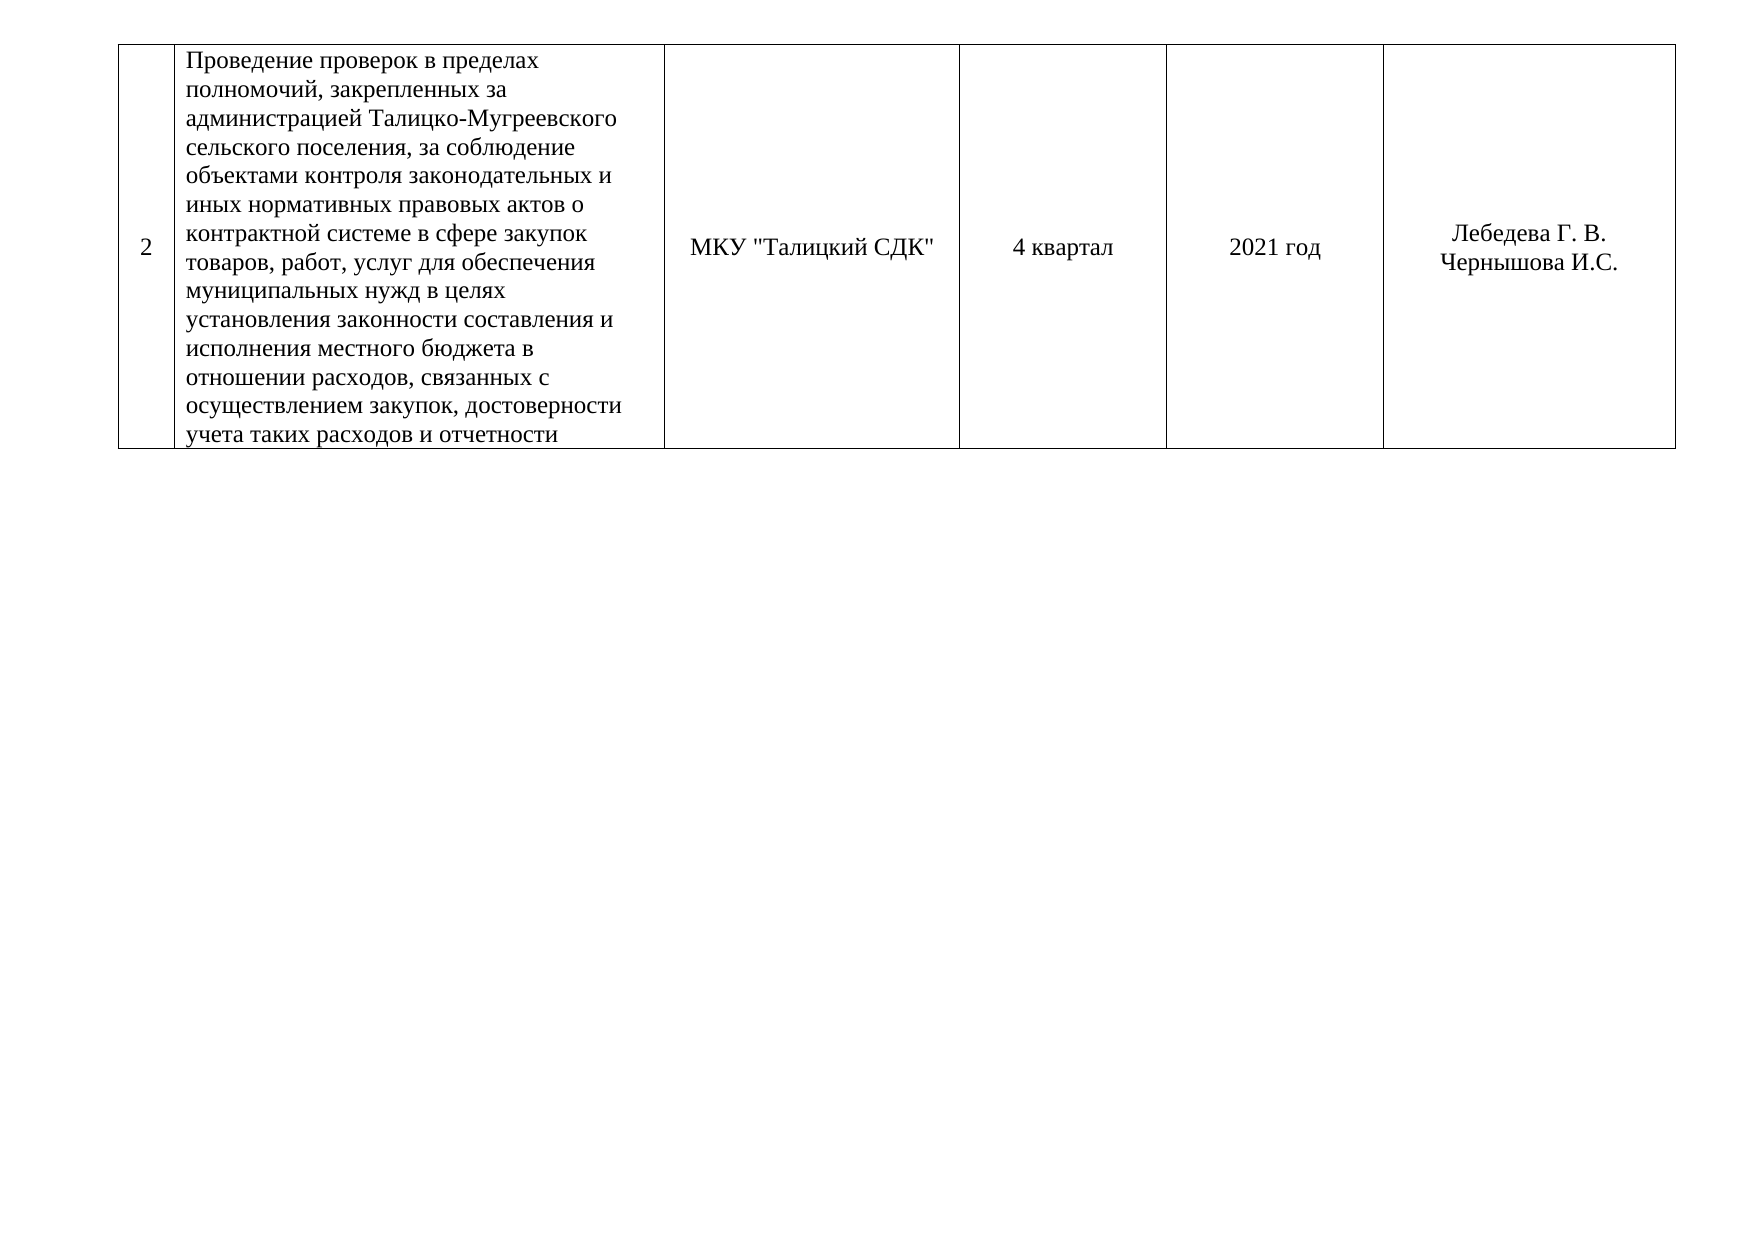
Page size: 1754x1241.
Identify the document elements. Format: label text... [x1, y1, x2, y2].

table_cell Лебедева Г. В. Чернышова И.С. [1384, 45, 1675, 448]
table_cell МКУ "Талицкий СДК" [665, 45, 959, 448]
table_cell Проведение проверок в пределах полномочий, закрепленных за администрацией Талицко-Мугреевского сельского поселения, за соблюдение объектами контроля законодательных и иных нормативных правовых актов о контрактной системе в сфере закупок товаров, работ, услуг для обеспечения муниципальных нужд в целях установления законности составления и исполнения местного бюджета в отношении расходов, связанных с осуществлением закупок, достоверности учета таких расходов и отчетности [175, 45, 664, 448]
table_cell 2021 год [1167, 45, 1383, 448]
table_cell 2 [119, 45, 174, 448]
table_cell 4 квартал [960, 45, 1166, 448]
